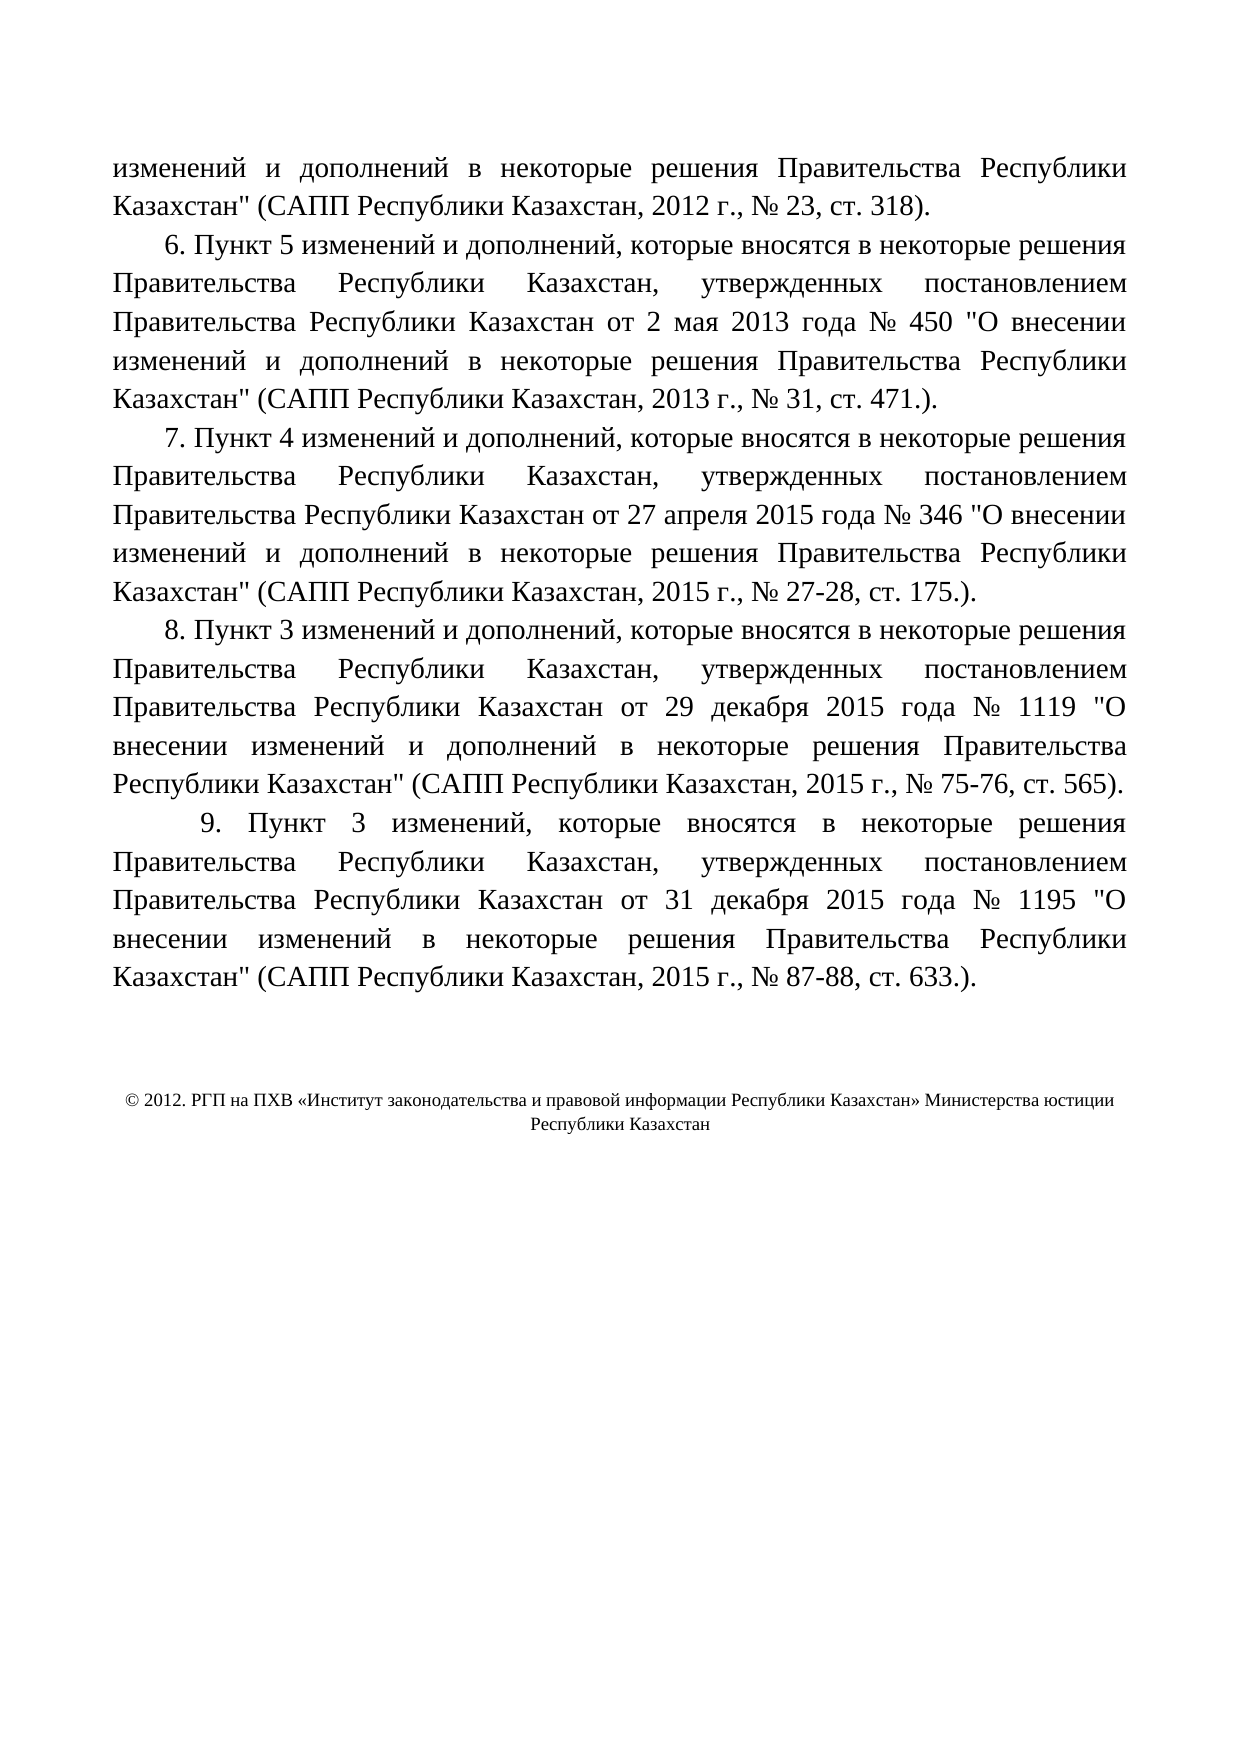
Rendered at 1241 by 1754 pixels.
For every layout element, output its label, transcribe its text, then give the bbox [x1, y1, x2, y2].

text 8. Пункт 3 изменений и дополнений, которые вносятся в некоторые решения Правительства Республики Казахстан, утвержденных постановлением Правительства Республики Казахстан от 29 декабря 2015 года № 1119 "О внесении изменений и дополнений в некоторые решения Правительства Республики Казахстан" (САПП Республики Казахстан, 2015 г., № 75-76, ст. 565). [112, 612, 1128, 800]
text © 2012. РГП на ПХВ «Институт законодательства и правовой информации Республики Казахстан» Министерства юстиции Республики Казахстан [112, 1088, 1128, 1135]
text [112, 150, 1128, 222]
text 9. Пункт 3 изменений, которые вносятся в некоторые решения Правительства Республики Казахстан, утвержденных постановлением Правительства Республики Казахстан от 31 декабря 2015 года № 1195 "О внесении изменений в некоторые решения Правительства Республики Казахстан" (САПП Республики Казахстан, 2015 г., № 87-88, ст. 633.). [112, 805, 1128, 993]
text 6. Пункт 5 изменений и дополнений, которые вносятся в некоторые решения Правительства Республики Казахстан, утвержденных постановлением Правительства Республики Казахстан от 2 мая 2013 года № 450 "О внесении изменений и дополнений в некоторые решения Правительства Республики Казахстан" (САПП Республики Казахстан, 2013 г., № 31, ст. 471.). [112, 227, 1128, 415]
text 7. Пункт 4 изменений и дополнений, которые вносятся в некоторые решения Правительства Республики Казахстан, утвержденных постановлением Правительства Республики Казахстан от 27 апреля 2015 года № 346 "О внесении изменений и дополнений в некоторые решения Правительства Республики Казахстан" (САПП Республики Казахстан, 2015 г., № 27-28, ст. 175.). [112, 420, 1128, 607]
